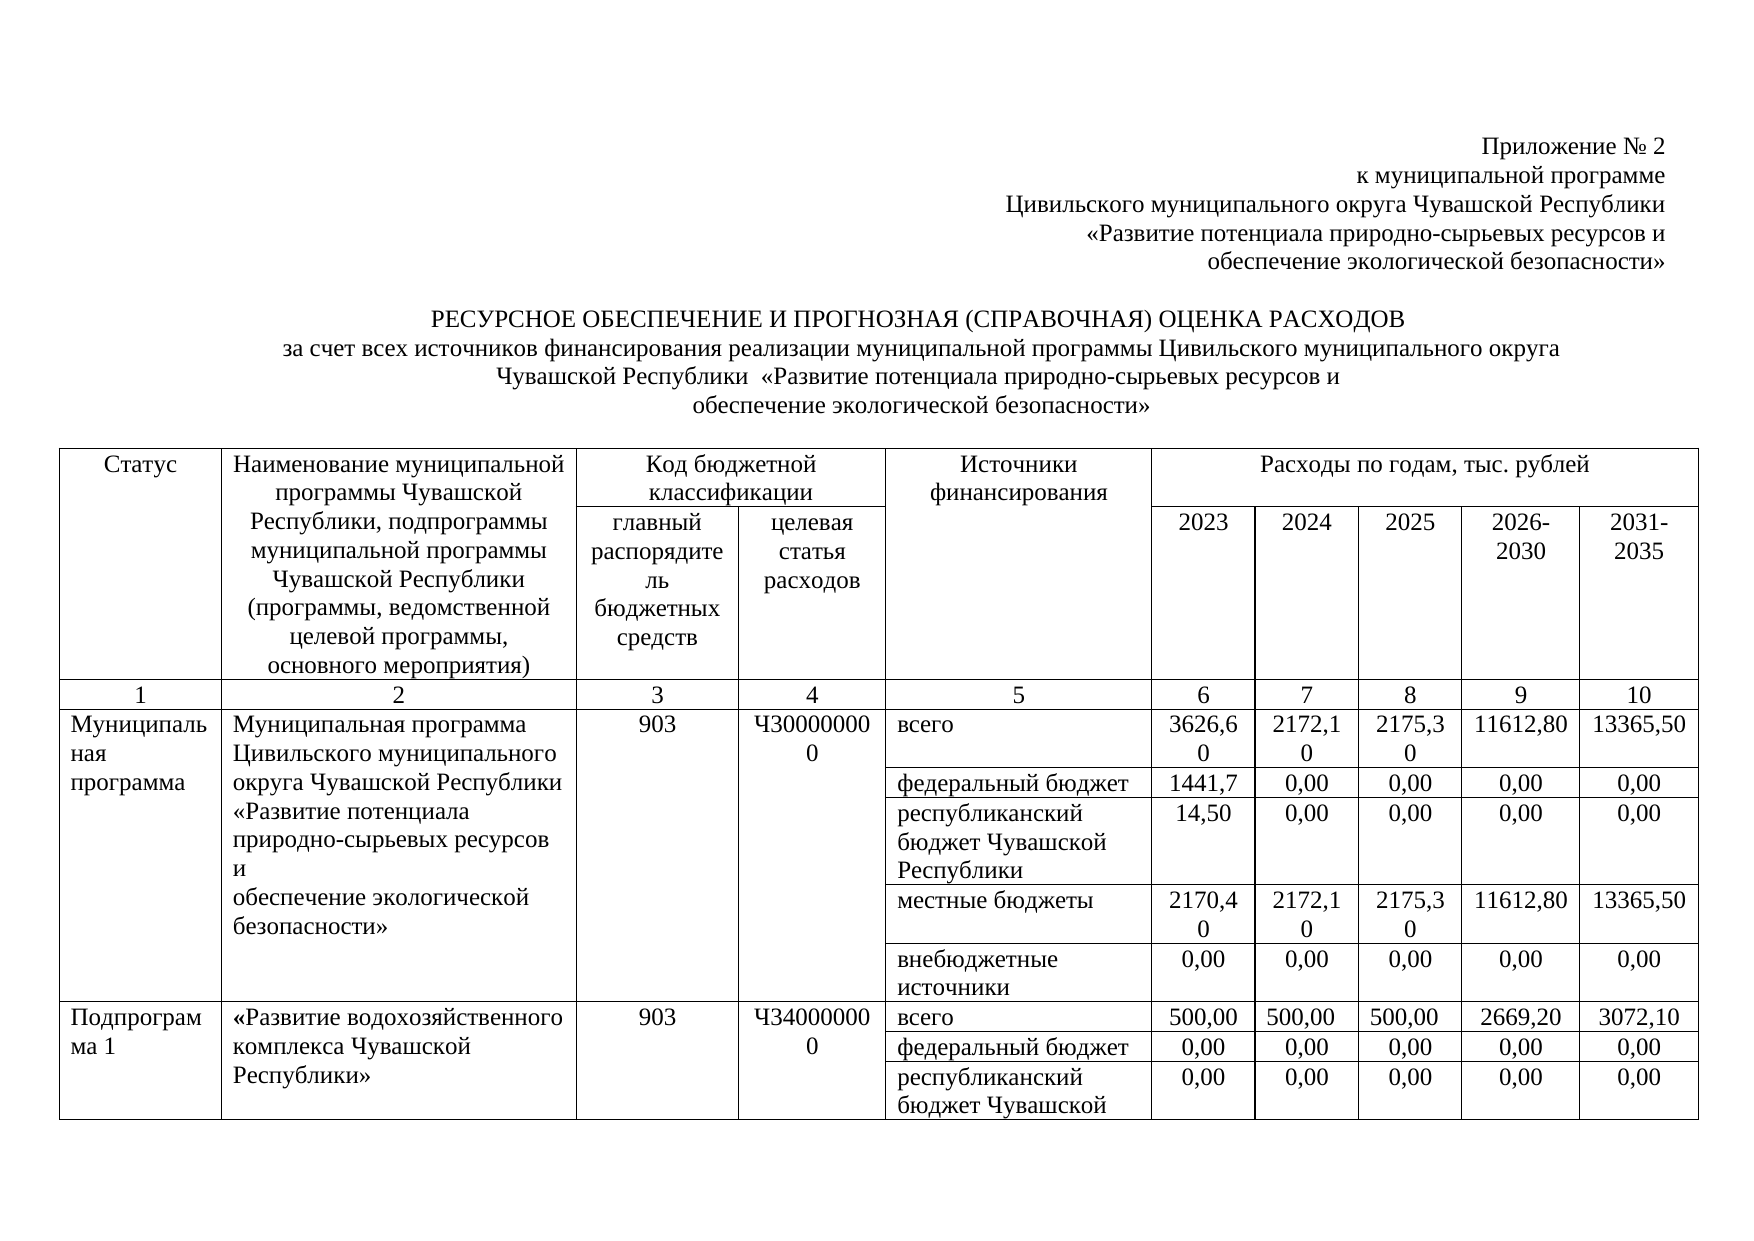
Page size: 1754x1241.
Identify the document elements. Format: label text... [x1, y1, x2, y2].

table_cell 0,00 [1580, 798, 1698, 884]
table_cell 0,00 [1256, 1062, 1358, 1119]
table_cell всего [886, 710, 1151, 767]
table_cell 0,00 [1152, 1032, 1254, 1061]
table_cell 2023 [1152, 507, 1254, 679]
table_cell 0,00 [1462, 1032, 1579, 1061]
table_cell 13365,50 [1580, 885, 1698, 943]
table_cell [886, 1062, 1151, 1119]
table_cell 2172,10 [1256, 710, 1358, 767]
table_cell 0,00 [1462, 944, 1579, 1001]
table_cell 10 [1580, 680, 1698, 708]
table_cell 500,00 [1359, 1002, 1461, 1031]
text обеспечение экологической безопасности» [177, 246, 1665, 275]
table_cell 8 [1359, 680, 1461, 708]
table_header Источники финансирования [886, 449, 1151, 679]
table_cell 0,00 [1580, 944, 1698, 1001]
table_cell 0,00 [1580, 1032, 1698, 1061]
table_cell 0,00 [1359, 1062, 1461, 1119]
table_cell 0,00 [1359, 768, 1461, 797]
table_cell 3072,10 [1580, 1002, 1698, 1031]
table_cell Муниципальная программа [60, 710, 221, 1001]
table_cell 903 [577, 1002, 738, 1119]
table_cell 0,00 [1580, 768, 1698, 797]
table_cell 6 [1152, 680, 1254, 708]
text Цивильского муниципального округа Чувашской Республики [177, 189, 1665, 218]
table_cell 7 [1256, 680, 1358, 708]
table_cell Ч340000000 [739, 1002, 885, 1119]
table_cell 14,50 [1152, 798, 1254, 884]
table_cell 0,00 [1462, 798, 1579, 884]
table_header Статус [60, 449, 221, 679]
table_cell 500,00 [1256, 1002, 1358, 1031]
table_cell 2026-2030 [1462, 507, 1579, 679]
table_cell 0,00 [1256, 768, 1358, 797]
table_cell 11612,80 [1462, 710, 1579, 767]
table_cell всего [886, 1002, 1151, 1031]
table_cell Подпрограмма 1 [60, 1002, 221, 1119]
text «Развитие потенциала природно-сырьевых ресурсов и [177, 218, 1665, 246]
table_cell 0,00 [1152, 944, 1254, 1001]
table_cell 0,00 [1256, 1032, 1358, 1061]
table_cell 2175,30 [1359, 710, 1461, 767]
table_cell 0,00 [1462, 1062, 1579, 1119]
table_cell 0,00 [1359, 944, 1461, 1001]
table_cell 2170,40 [1152, 885, 1254, 943]
table_cell 500,00 [1152, 1002, 1254, 1031]
text РЕСУРСНОЕ ОБЕСПЕЧЕНИЕ И ПРОГНОЗНАЯ (СПРАВОЧНАЯ) ОЦЕНКА РАСХОДОВ за счет всех источников финансирования реализации муниципальной программы Цивильского муниципального округа Чувашской Республики «Развитие потенциала природно-сырьевых ресурсов и обеспечение экологической безопасности» [177, 304, 1665, 419]
table_cell 11612,80 [1462, 885, 1579, 943]
table_header Наименование муниципальной программы Чувашской Республики, подпрограммы муниципальной программы Чувашской Республики (программы, ведомственной целевой программы, основного мероприятия) [222, 449, 576, 679]
table_cell 0,00 [1152, 1062, 1254, 1119]
table_header Расходы по годам, тыс. рублей [1152, 449, 1698, 506]
table_cell «Развитие водохозяйственного комплекса Чувашской Республики» [222, 1002, 576, 1119]
table_cell 2175,30 [1359, 885, 1461, 943]
table_cell республиканский бюджет Чувашской Республики [886, 798, 1151, 884]
table_cell внебюджетные источники [886, 944, 1151, 1001]
table_cell главный распорядитель бюджетных средств [577, 507, 738, 679]
table_cell 1441,7 [1152, 768, 1254, 797]
table_cell 0,00 [1256, 798, 1358, 884]
text Приложение № 2 [177, 131, 1665, 160]
table_cell 2172,10 [1256, 885, 1358, 943]
table_cell целевая статья расходов [739, 507, 885, 679]
table_cell 0,00 [1580, 1062, 1698, 1119]
table_cell 3626,60 [1152, 710, 1254, 767]
table_cell 0,00 [1359, 1032, 1461, 1061]
table_cell 3 [577, 680, 738, 708]
table_cell 0,00 [1359, 798, 1461, 884]
table_cell 2025 [1359, 507, 1461, 679]
table_cell местные бюджеты [886, 885, 1151, 943]
table_cell 13365,50 [1580, 710, 1698, 767]
table_cell 0,00 [1462, 768, 1579, 797]
table_cell 5 [886, 680, 1151, 708]
table_cell 903 [577, 710, 738, 1001]
table_cell 0,00 [1256, 944, 1358, 1001]
table_cell Муниципальная программа Цивильского муниципального округа Чувашской Республики «Развитие потенциала природно-сырьевых ресурсов и обеспечение экологической безопасности» [222, 710, 576, 1001]
text к муниципальной программе [177, 160, 1665, 189]
table_header Код бюджетной классификации [577, 449, 885, 506]
table_cell 2031-2035 [1580, 507, 1698, 679]
table_cell 4 [739, 680, 885, 708]
table_cell 1 [60, 680, 221, 708]
table_cell 2 [222, 680, 576, 708]
table_cell Ч300000000 [739, 710, 885, 1001]
table_cell 2669,20 [1462, 1002, 1579, 1031]
table_cell 9 [1462, 680, 1579, 708]
table_cell федеральный бюджет [886, 768, 1151, 797]
table_cell федеральный бюджет [886, 1032, 1151, 1061]
table_cell 2024 [1256, 507, 1358, 679]
